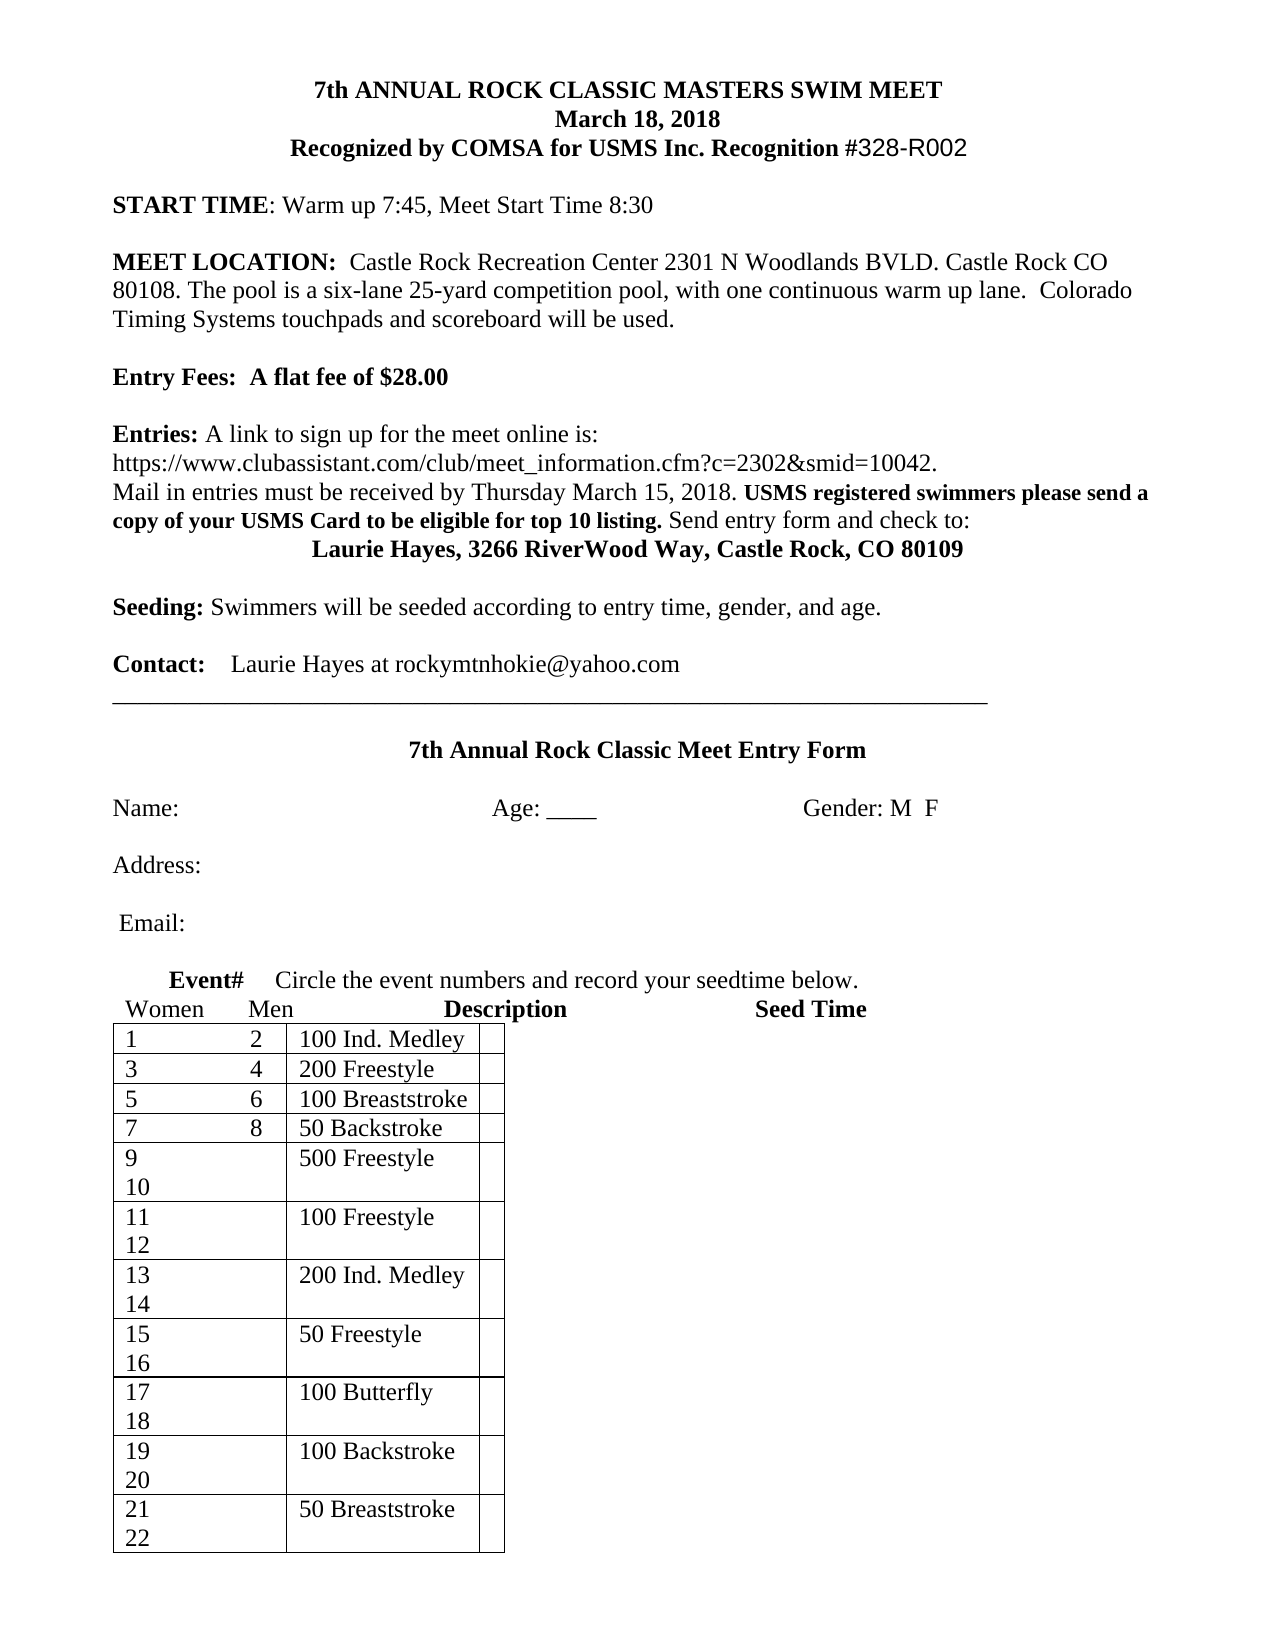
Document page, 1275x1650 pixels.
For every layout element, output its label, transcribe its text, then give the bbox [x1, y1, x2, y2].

table_cell 100 Butterfly [287, 1378, 479, 1435]
table_cell 13 14 [114, 1260, 286, 1318]
table_header 100 Ind. Medley [287, 1024, 479, 1053]
text Name: Age: ____ Gender: M F [112, 793, 1162, 822]
table_cell 500 Freestyle [287, 1143, 479, 1201]
table_cell 9 10 [114, 1143, 286, 1201]
text Laurie Hayes, 3266 RiverWood Way, Castle Rock, CO 80109 [112, 534, 1162, 563]
table_cell 50 Backstroke [287, 1114, 479, 1142]
table_cell 17 18 [114, 1378, 286, 1435]
text Entries: A link to sign up for the meet online is: https://www.clubassistant.com/club/meet_information.cfm?c=2302&smid=10042. [112, 419, 1162, 477]
text Recognized by COMSA for USMS Inc. Recognition #328-R002 [112, 132, 1162, 161]
table_header [480, 1024, 504, 1053]
table_cell 19 20 [114, 1436, 286, 1493]
table_cell 3 4 [114, 1054, 286, 1083]
table_cell 100 Breaststroke [287, 1084, 479, 1112]
table_cell 15 16 [114, 1319, 286, 1376]
table_cell [480, 1084, 504, 1112]
text Women Men Description Seed Time [112, 994, 1162, 1023]
text Entry Fees: A flat fee of $28.00 [112, 362, 1162, 391]
table_cell 7 8 [114, 1114, 286, 1142]
table_cell [480, 1202, 504, 1259]
table_cell [480, 1319, 504, 1376]
text March 18, 2018 [112, 104, 1162, 132]
table_cell [480, 1143, 504, 1201]
table_cell [480, 1495, 504, 1552]
table_cell 50 Freestyle [287, 1319, 479, 1376]
text Event# Circle the event numbers and record your seedtime below. [112, 966, 1162, 994]
text 7th ANNUAL ROCK CLASSIC MASTERS SWIM MEET [66, 75, 1191, 104]
text Contact: Laurie Hayes at rockymtnhokie@yahoo.com [112, 649, 1162, 678]
text Seeding: Swimmers will be seeded according to entry time, gender, and age. [112, 592, 1162, 621]
table_cell [480, 1378, 504, 1435]
table_cell [480, 1114, 504, 1142]
table_cell 50 Breaststroke [287, 1495, 479, 1552]
table_cell [480, 1436, 504, 1493]
table_cell [480, 1260, 504, 1318]
text 7th Annual Rock Classic Meet Entry Form [112, 736, 1162, 764]
table_cell 5 6 [114, 1084, 286, 1112]
table_cell 11 12 [114, 1202, 286, 1259]
table_cell [480, 1054, 504, 1083]
table_cell 100 Freestyle [287, 1202, 479, 1259]
text Address: [112, 851, 1162, 879]
text Email: [112, 908, 1162, 937]
text ______________________________________________________________________ [112, 678, 1162, 707]
table_cell 200 Freestyle [287, 1054, 479, 1083]
text START TIME: Warm up 7:45, Meet Start Time 8:30 [112, 190, 1162, 219]
table_cell 100 Backstroke [287, 1436, 479, 1493]
table_cell 21 22 [114, 1495, 286, 1552]
table_header 1 2 [114, 1024, 286, 1053]
text MEET LOCATION: Castle Rock Recreation Center 2301 N Woodlands BVLD. Castle Rock CO 80108. The pool is a six-lane 25-yard competition pool, with one continuous warm up lane. Colorado Timing Systems touchpads and scoreboard will be used. [112, 247, 1162, 333]
table_cell 200 Ind. Medley [287, 1260, 479, 1318]
text Mail in entries must be received by Thursday March 15, 2018. USMS registered swimmers please send a copy of your USMS Card to be eligible for top 10 listing. Send entry form and check to: [112, 477, 1162, 534]
